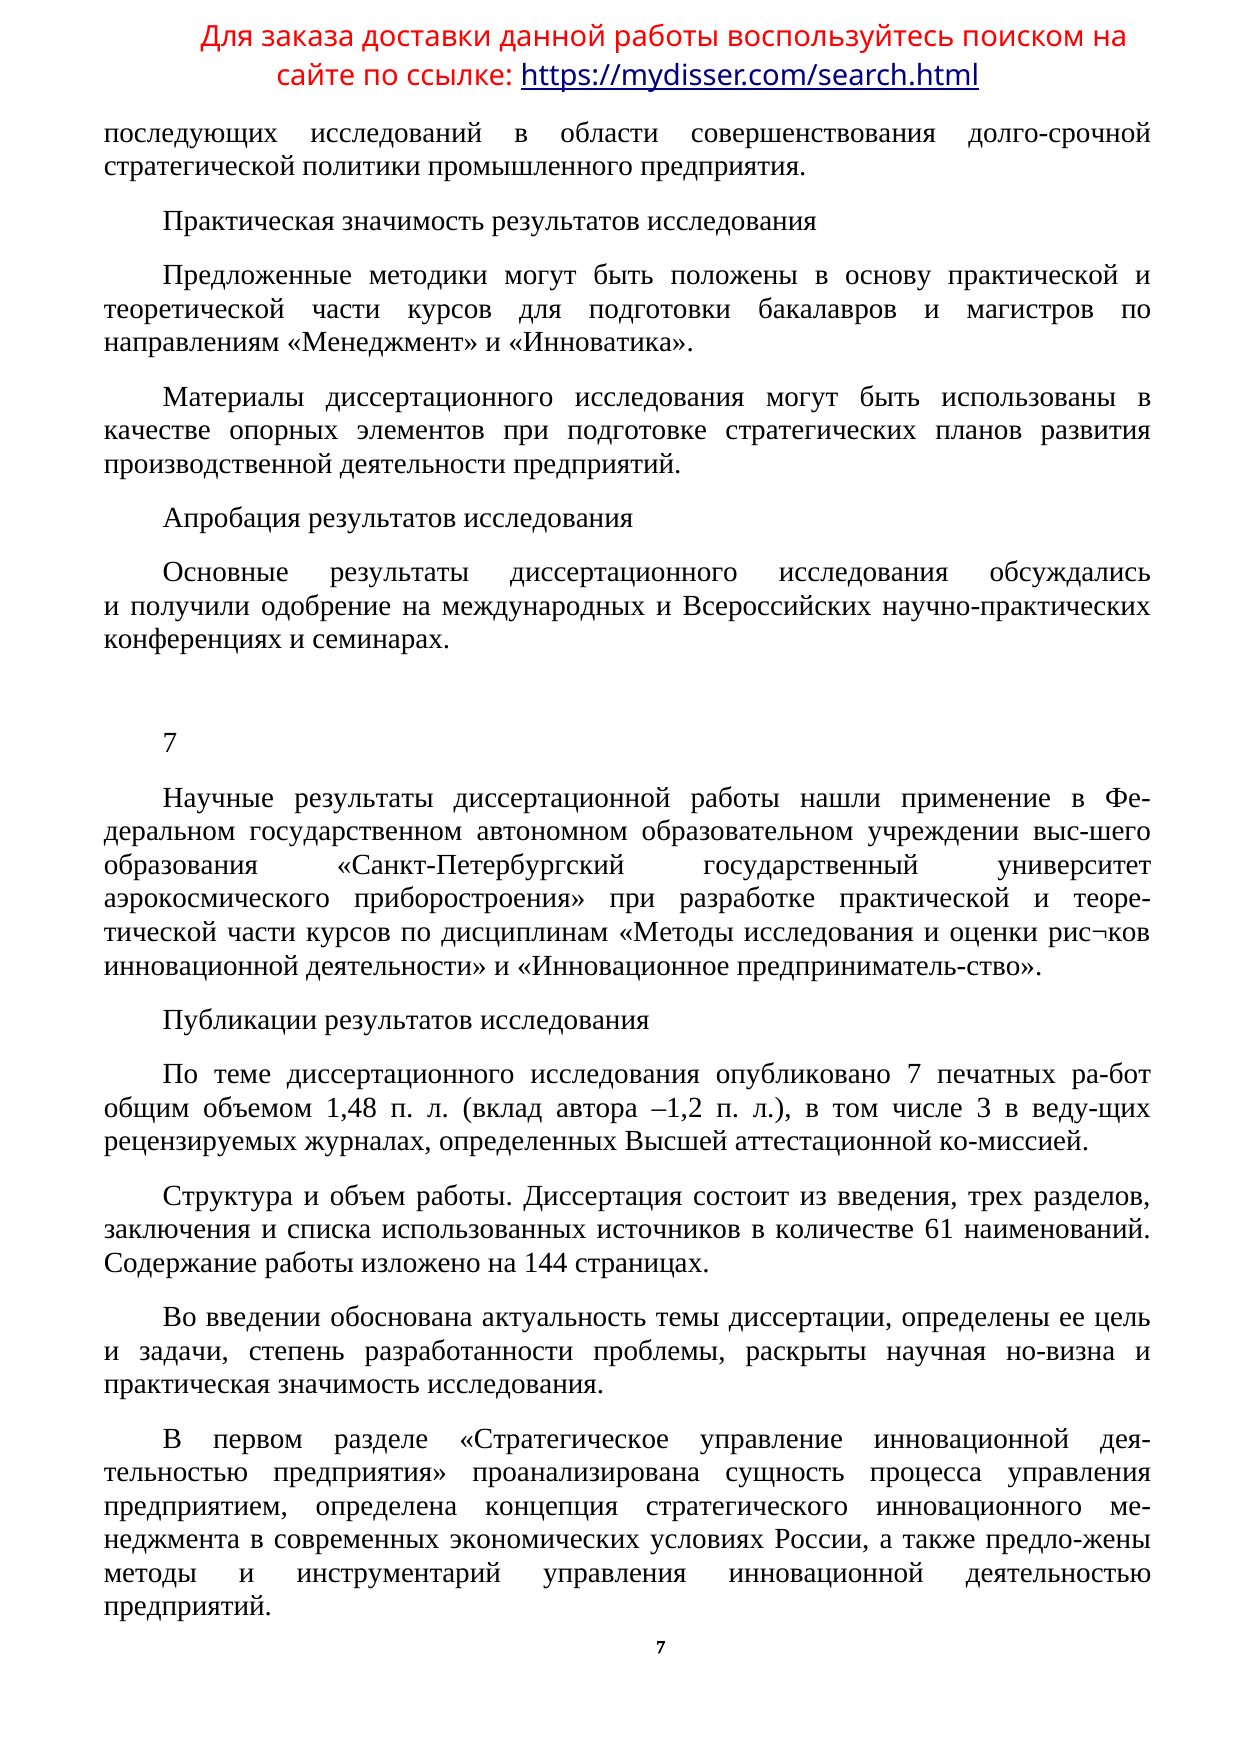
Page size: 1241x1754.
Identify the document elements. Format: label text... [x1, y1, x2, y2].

text Практическая значимость результатов исследования [103, 203, 1152, 236]
text Предложенные методики могут быть положены в основу практической и теоретической части курсов для подготовки бакалавров и магистров по направлениям «Менеджмент» и «Инноватика». [103, 257, 1152, 358]
text Апробация результатов исследования [103, 500, 1152, 534]
text Структура и объем работы. Диссертация состоит из введения, трех разделов, заключения и списка использованных источников в количестве 61 наименований. Содержание работы изложено на 144 страницах. [103, 1178, 1152, 1278]
text По теме диссертационного исследования опубликовано 7 печатных ра-бот общим объемом 1,48 п. л. (вклад автора –1,2 п. л.), в том числе 3 в веду-щих рецензируемых журналах, определенных Высшей аттестационной ко-миссией. [103, 1056, 1152, 1157]
text В первом разделе «Стратегическое управление инновационной дея-тельностью предприятия» проанализирована сущность процесса управления предприятием, определена концепция стратегического инновационного ме-неджмента в современных экономических условиях России, а также предло-жены методы и инструментарий управления инновационной деятельностью предприятий. [103, 1421, 1152, 1622]
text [103, 115, 1152, 182]
text 7 [103, 726, 1152, 759]
text Основные результаты диссертационного исследования обсуждались и получили одобрение на международных и Всероссийских научно-практических конференциях и семинарах. [103, 554, 1152, 655]
text Научные результаты диссертационной работы нашли применение в Фе-деральном государственном автономном образовательном учреждении выс-шего образования «Санкт-Петербургский государственный университет аэрокосмического приборостроения» при разработке практической и теоре-тической части курсов по дисциплинам «Методы исследования и оценки рис¬ков инновационной деятельности» и «Инновационное предприниматель-ство». [103, 780, 1152, 981]
text Публикации результатов исследования [103, 1002, 1152, 1036]
text Во введении обоснована актуальность темы диссертации, определены ее цель и задачи, степень разработанности проблемы, раскрыты научная но-визна и практическая значимость исследования. [103, 1299, 1152, 1400]
text Материалы диссертационного исследования могут быть использованы в качестве опорных элементов при подготовке стратегических планов развития производственной деятельности предприятий. [103, 379, 1152, 479]
